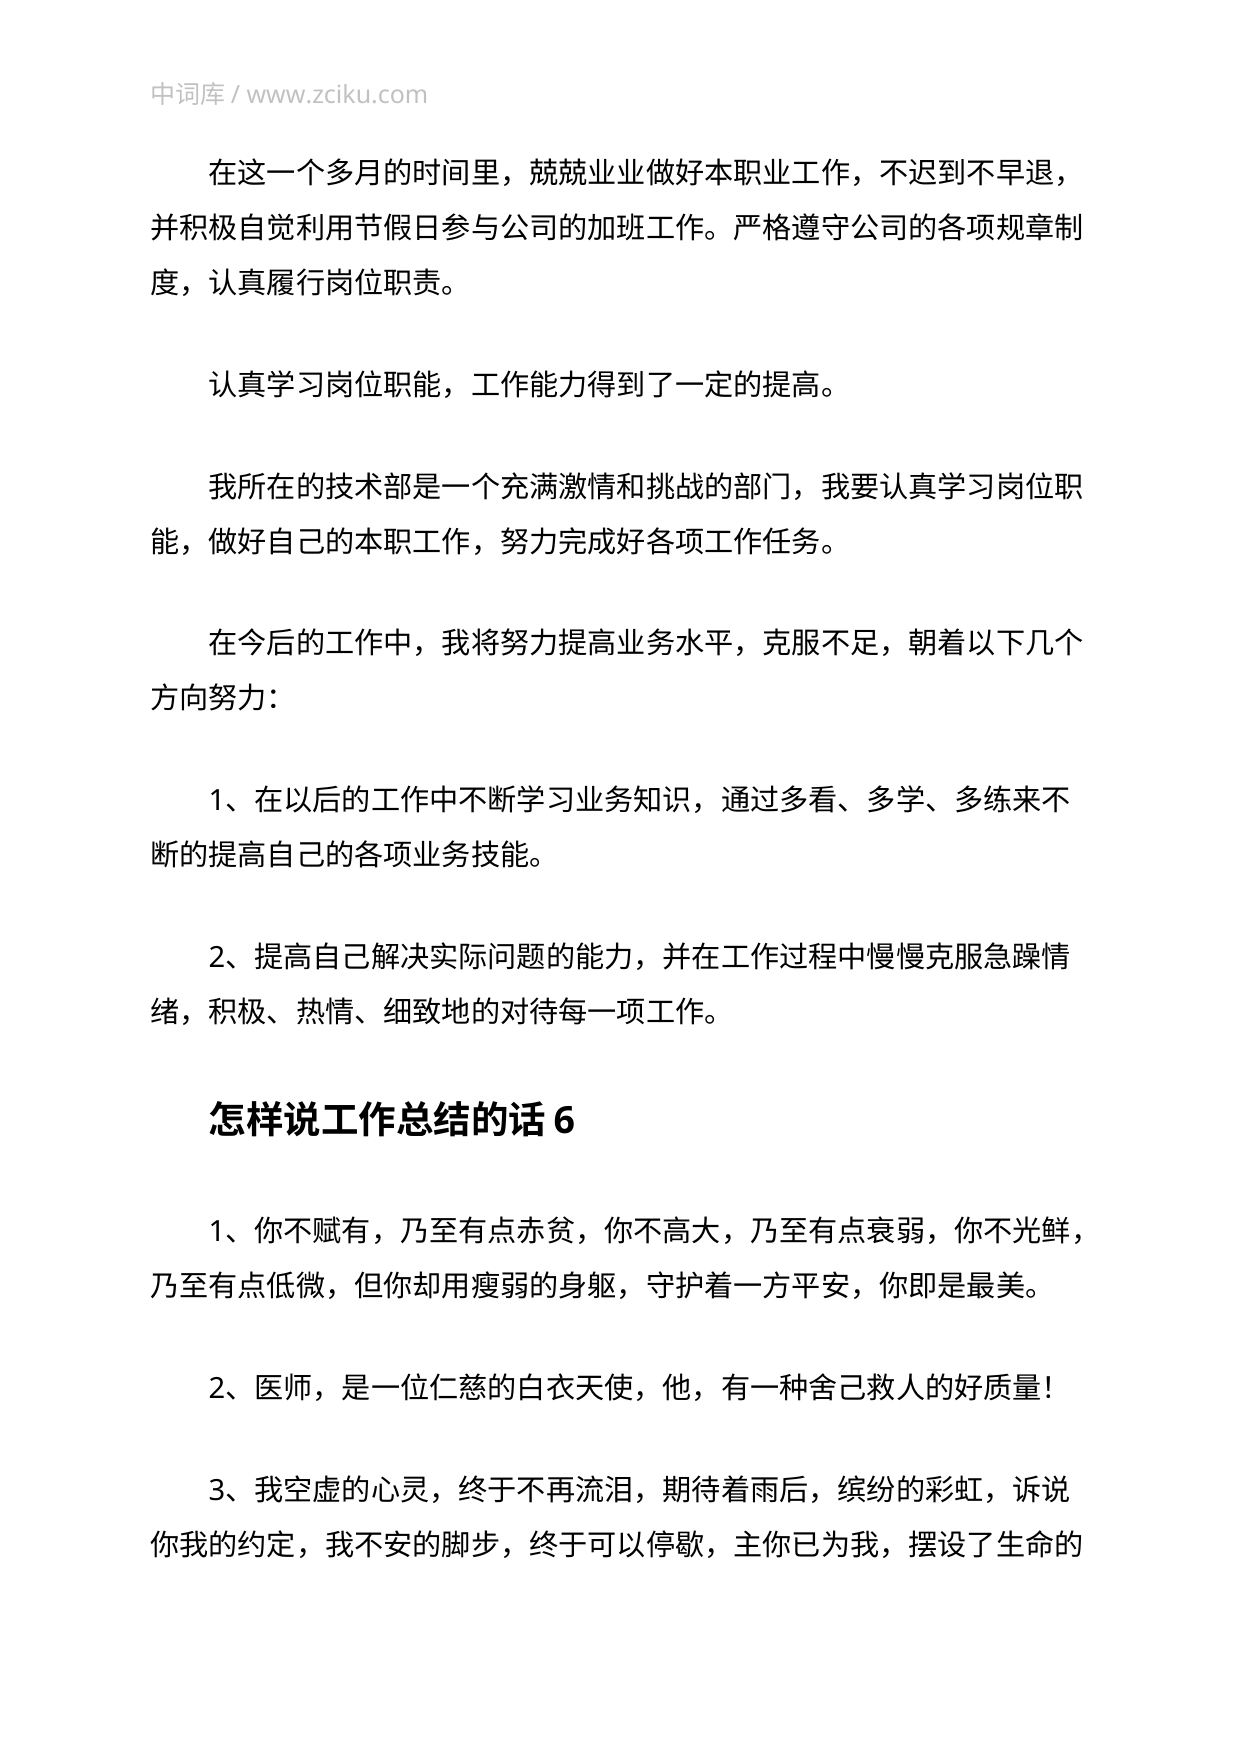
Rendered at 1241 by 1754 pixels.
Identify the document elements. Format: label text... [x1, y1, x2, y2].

text 1、你不赋有，乃至有点赤贫，你不高大，乃至有点衰弱，你不光鲜，乃至有点低微，但你却用瘦弱的身躯，守护着一方平安，你即是最美。 [150, 1208, 1090, 1305]
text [150, 1467, 1090, 1564]
text 在今后的工作中，我将努力提高业务水平，克服不足，朝着以下几个方向努力： [150, 620, 1090, 717]
text 认真学习岗位职能，工作能力得到了一定的提高。 [150, 362, 1090, 404]
text 2、提高自己解决实际问题的能力，并在工作过程中慢慢克服急躁情绪，积极、热情、细致地的对待每一项工作。 [150, 933, 1090, 1031]
text 我所在的技术部是一个充满激情和挑战的部门，我要认真学习岗位职能，做好自己的本职工作，努力完成好各项工作任务。 [150, 463, 1090, 561]
text 1、在以后的工作中不断学习业务知识，通过多看、多学、多练来不断的提高自己的各项业务技能。 [150, 777, 1090, 874]
text 在这一个多月的时间里，兢兢业业做好本职业工作，不迟到不早退，并积极自觉利用节假日参与公司的加班工作。严格遵守公司的各项规章制度，认真履行岗位职责。 [150, 150, 1090, 302]
text 2、医师，是一位仁慈的白衣天使，他，有一种舍己救人的好质量！ [150, 1364, 1090, 1407]
text 怎样说工作总结的话6 [150, 1090, 1090, 1145]
